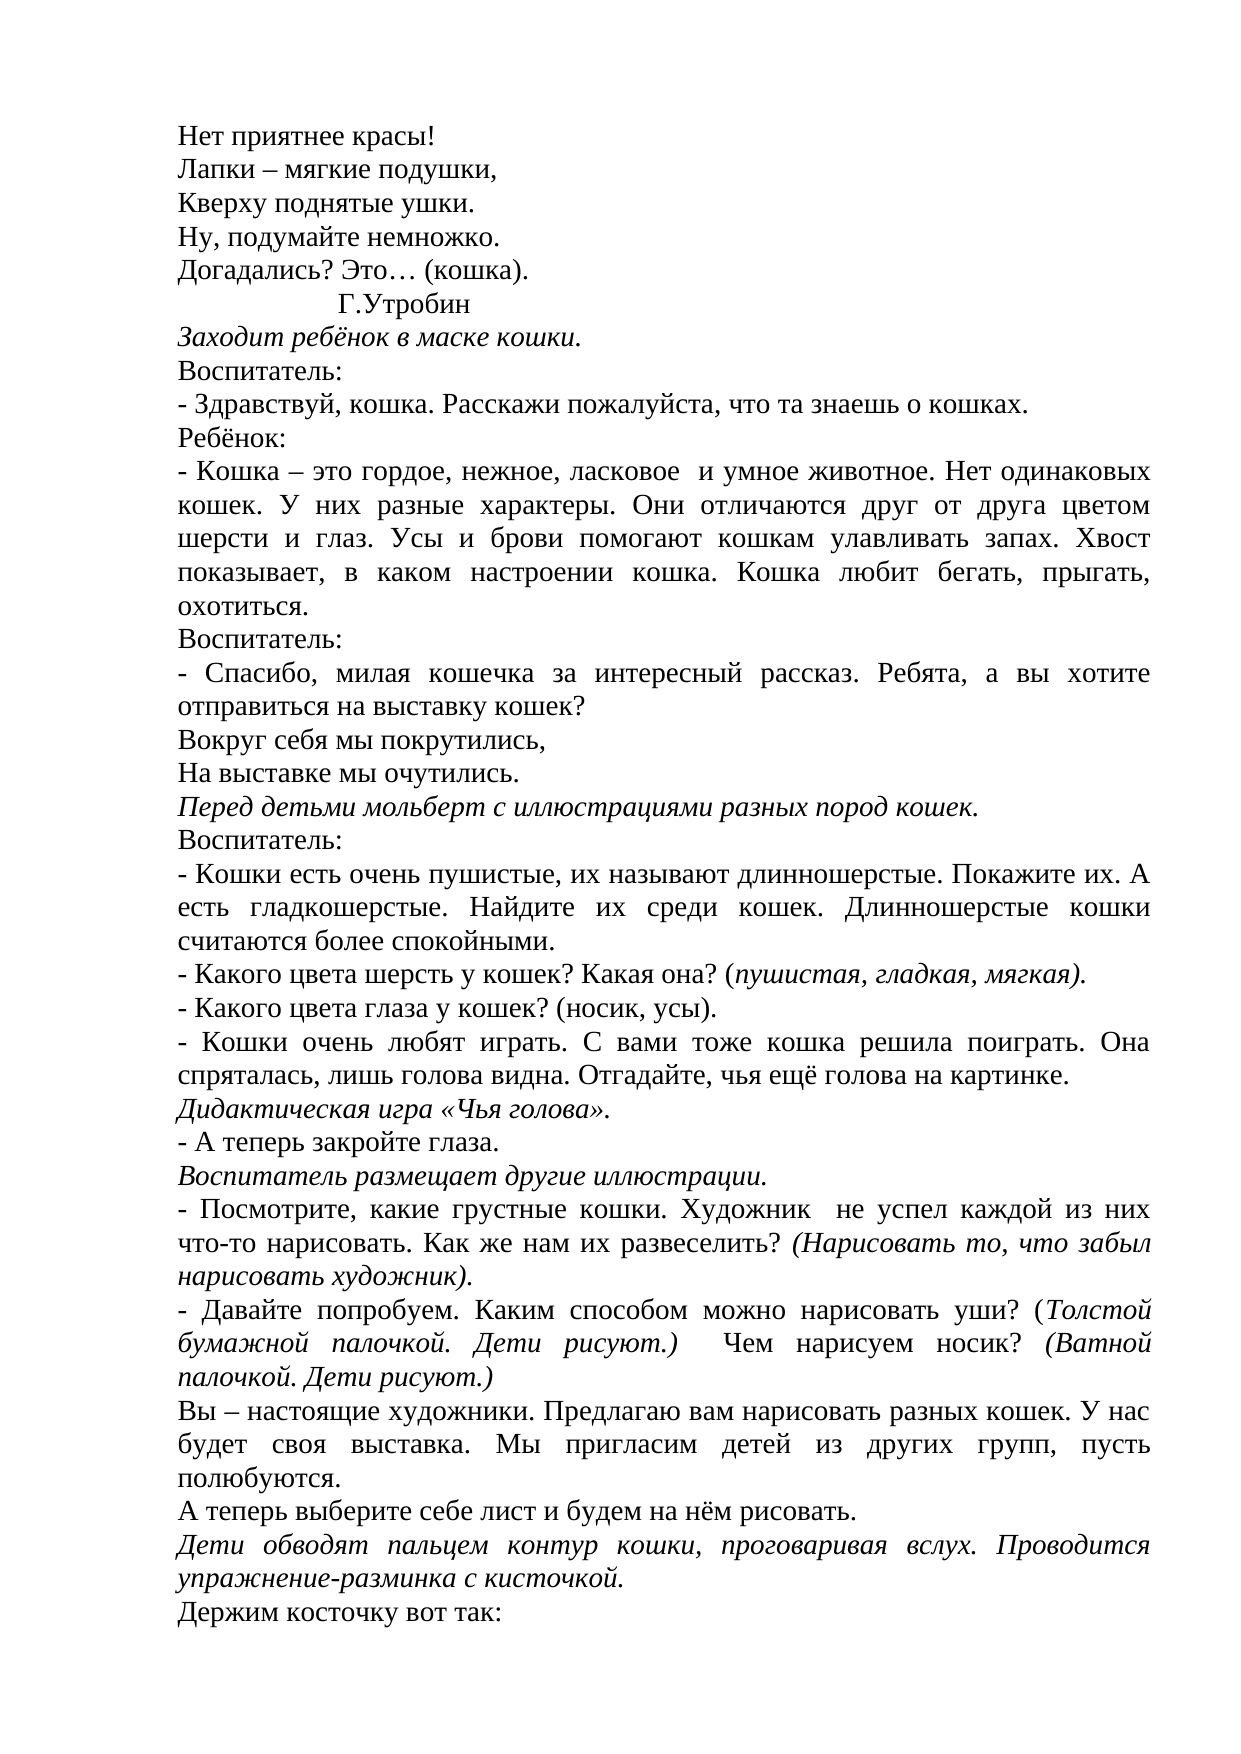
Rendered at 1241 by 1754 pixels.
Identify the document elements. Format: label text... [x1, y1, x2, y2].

text Вокруг себя мы покрутились, [177, 722, 1152, 755]
text Догадались? Это… (кошка). [177, 252, 1152, 286]
text Держим косточку вот так: [177, 1594, 1152, 1627]
text Нет приятнее красы! [177, 118, 1152, 152]
text Ну, подумайте немножко. [177, 219, 1152, 252]
text А теперь выберите себе лист и будем на нём рисовать. [177, 1493, 1152, 1527]
text - Давайте попробуем. Каким способом можно нарисовать уши? (Толстой бумажной палочкой. Дети рисуют.) Чем нарисуем носик? (Ватной палочкой. Дети рисуют.) [177, 1292, 1152, 1393]
text - А теперь закройте глаза. [177, 1124, 1152, 1158]
text - Кошка – это гордое, нежное, ласковое и умное животное. Нет одинаковых кошек. У них разные характеры. Они отличаются друг от друга цветом шерсти и глаз. Усы и брови помогают кошкам улавливать запах. Хвост показывает, в каком настроении кошка. Кошка любит бегать, прыгать, охотиться. [177, 453, 1152, 621]
text Дети обводят пальцем контур кошки, проговаривая вслух. Проводится упражнение-разминка с кисточкой. [177, 1527, 1152, 1594]
text - Посмотрите, какие грустные кошки. Художник не успел каждой из них что-то нарисовать. Как же нам их развеселить? (Нарисовать то, что забыл нарисовать художник). [177, 1191, 1152, 1292]
text - Спасибо, милая кошечка за интересный рассказ. Ребята, а вы хотите отправиться на выставку кошек? [177, 655, 1152, 722]
text - Какого цвета шерсть у кошек? Какая она? (пушистая, гладкая, мягкая). [177, 957, 1152, 990]
text Перед детьми мольберт с иллюстрациями разных пород кошек. [177, 789, 1152, 822]
text - Какого цвета глаза у кошек? (носик, усы). [177, 990, 1152, 1024]
text На выставке мы очутились. [177, 755, 1152, 789]
text Г.Утробин [177, 286, 1152, 319]
text - Здравствуй, кошка. Расскажи пожалуйста, что та знаешь о кошках. [177, 386, 1152, 420]
text Вы – настоящие художники. Предлагаю вам нарисовать разных кошек. У нас будет своя выставка. Мы пригласим детей из других групп, пусть полюбуются. [177, 1393, 1152, 1493]
text Воспитатель: [177, 621, 1152, 655]
text Лапки – мягкие подушки, [177, 152, 1152, 185]
text - Кошки есть очень пушистые, их называют длинношерстые. Покажите их. А есть гладкошерстые. Найдите их среди кошек. Длинношерстые кошки считаются более спокойными. [177, 856, 1152, 957]
text Воспитатель: [177, 822, 1152, 856]
text Воспитатель: [177, 353, 1152, 386]
text Заходит ребёнок в маске кошки. [177, 319, 1152, 353]
text Дидактическая игра «Чья голова». [177, 1091, 1152, 1124]
text Ребёнок: [177, 420, 1152, 453]
text Воспитатель размещает другие иллюстрации. [177, 1158, 1152, 1191]
text - Кошки очень любят играть. С вами тоже кошка решила поиграть. Она спряталась, лишь голова видна. Отгадайте, чья ещё голова на картинке. [177, 1024, 1152, 1091]
text Кверху поднятые ушки. [177, 185, 1152, 219]
